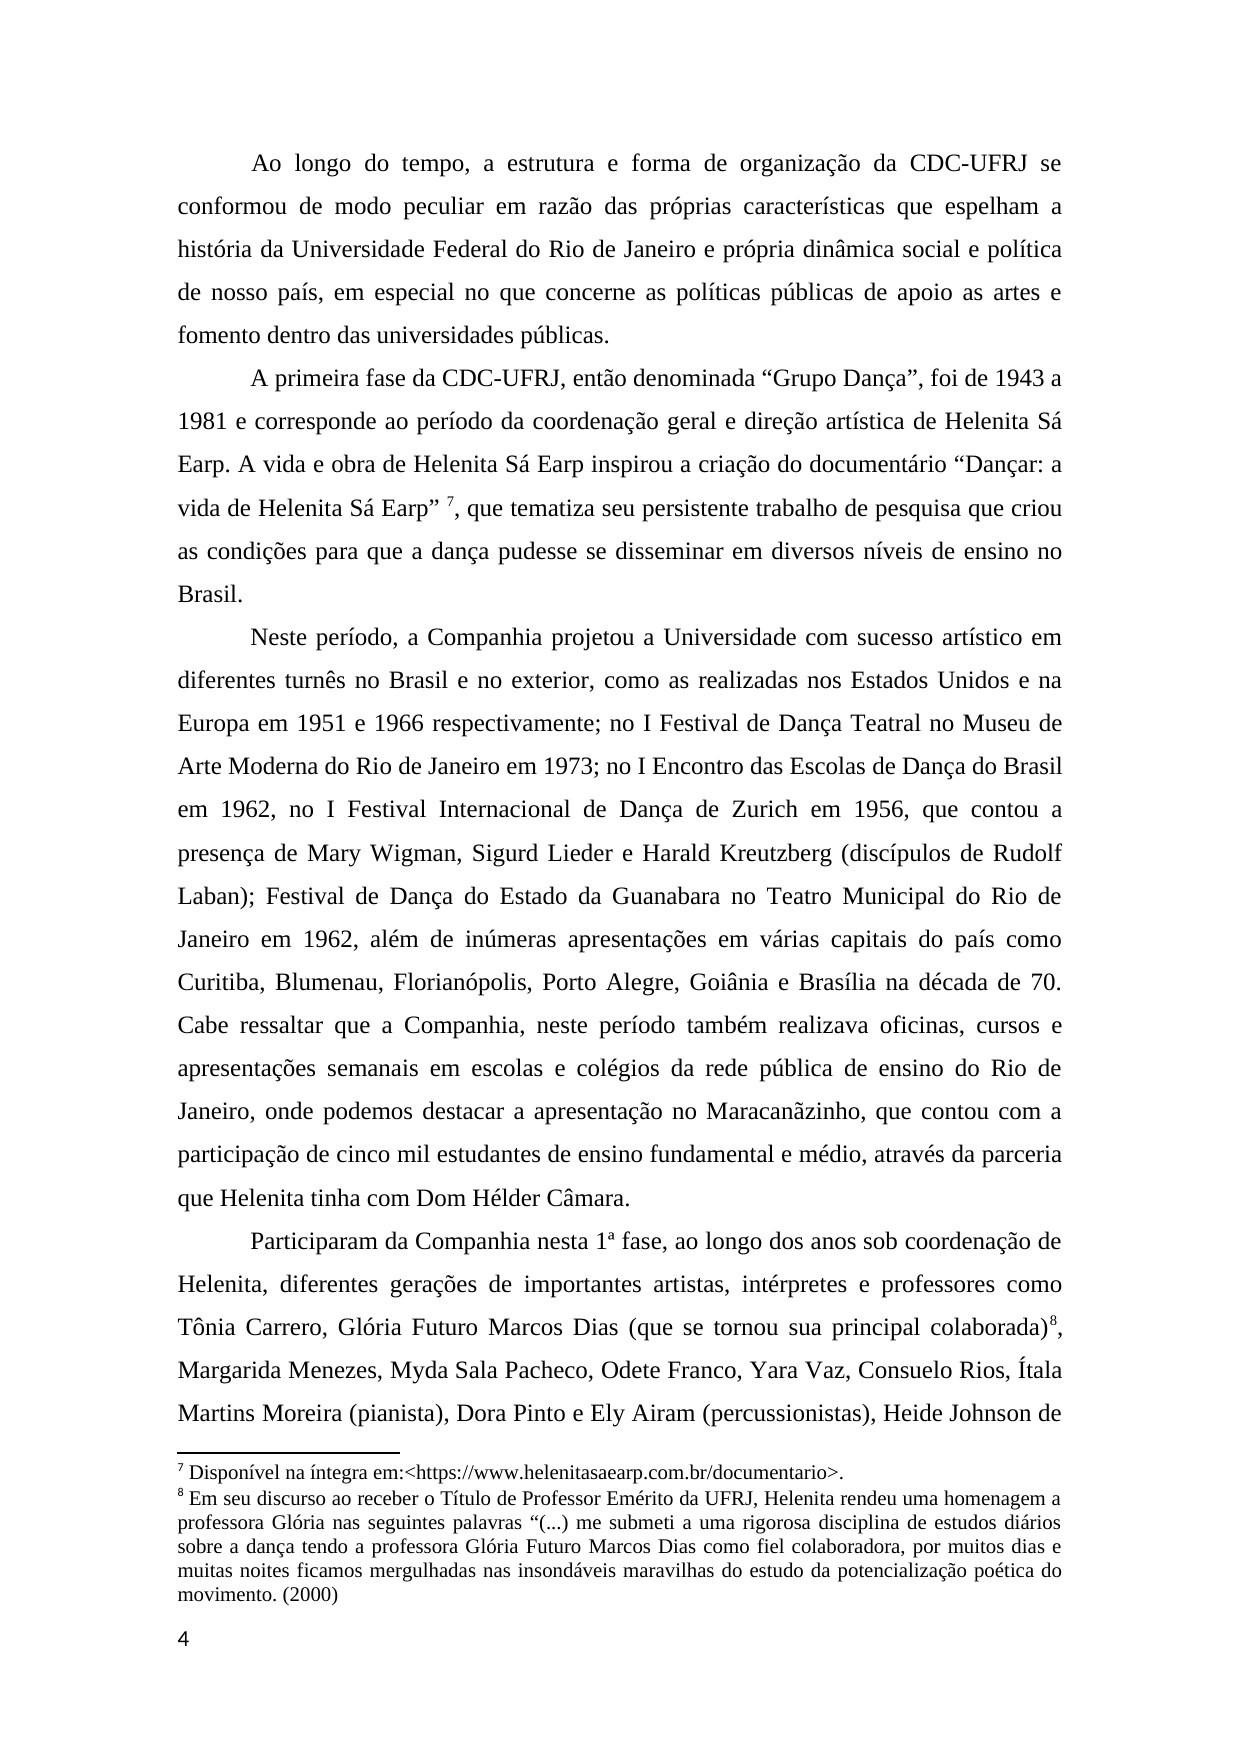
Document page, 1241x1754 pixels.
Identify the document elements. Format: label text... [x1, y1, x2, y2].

text Neste período, a Companhia projetou a Universidade com sucesso artístico em diferentes turnês no Brasil e no exterior, como as realizadas nos Estados Unidos e na Europa em 1951 e 1966 respectivamente; no I Festival de Dança Teatral no Museu de Arte Moderna do Rio de Janeiro em 1973; no I Encontro das Escolas de Dança do Brasil em 1962, no I Festival Internacional de Dança de Zurich em 1956, que contou a presença de Mary Wigman, Sigurd Lieder e Harald Kreutzberg (discípulos de Rudolf Laban); Festival de Dança do Estado da Guanabara no Teatro Municipal do Rio de Janeiro em 1962, além de inúmeras apresentações em várias capitais do país como Curitiba, Blumenau, Florianópolis, Porto Alegre, Goiânia e Brasília na década de 70. Cabe ressaltar que a Companhia, neste período também realizava oficinas, cursos e apresentações semanais em escolas e colégios da rede pública de ensino do Rio de Janeiro, onde podemos destacar a apresentação no Maracanãzinho, que contou com a participação de cinco mil estudantes de ensino fundamental e médio, através da parceria que Helenita tinha com Dom Hélder Câmara. [177, 622, 1063, 1211]
text A primeira fase da CDC-UFRJ, então denominada “Grupo Dança”, foi de 1943 a 1981 e corresponde ao período da coordenação geral e direção artística de Helenita Sá Earp. A vida e obra de Helenita Sá Earp inspirou a criação do documentário “Dançar: a vida de Helenita Sá Earp” , que tematiza seu persistente trabalho de pesquisa que criou as condições para que a dança pudesse se disseminar em diversos níveis de ensino no Brasil. [177, 363, 1063, 608]
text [177, 1226, 1063, 1427]
text Ao longo do tempo, a estrutura e forma de organização da CDC-UFRJ se conformou de modo peculiar em razão das próprias características que espelham a história da Universidade Federal do Rio de Janeiro e própria dinâmica social e política de nosso país, em especial no que concerne as políticas públicas de apoio as artes e fomento dentro das universidades públicas. [177, 148, 1063, 349]
